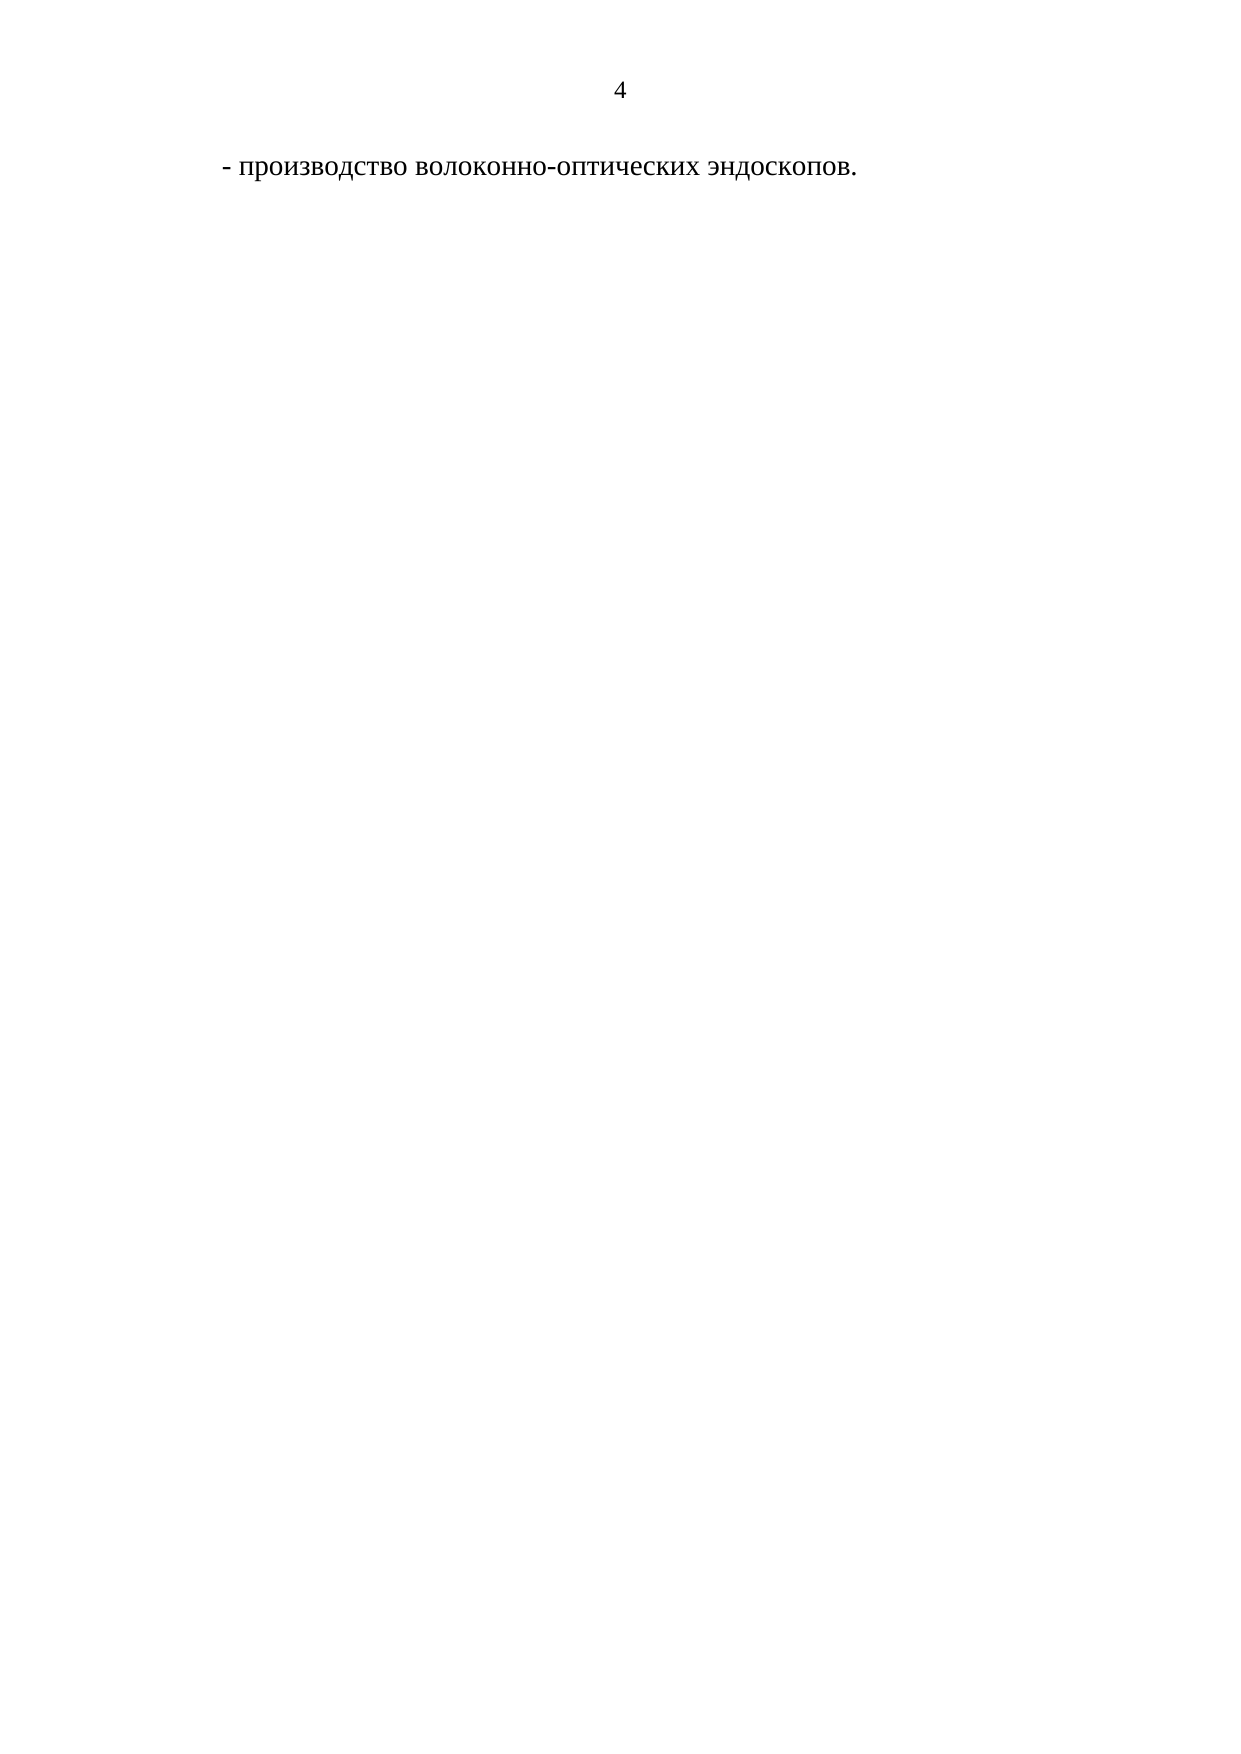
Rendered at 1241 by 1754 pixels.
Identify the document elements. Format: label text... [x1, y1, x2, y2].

text - производство волоконно-оптических эндоскопов. [148, 148, 1092, 181]
